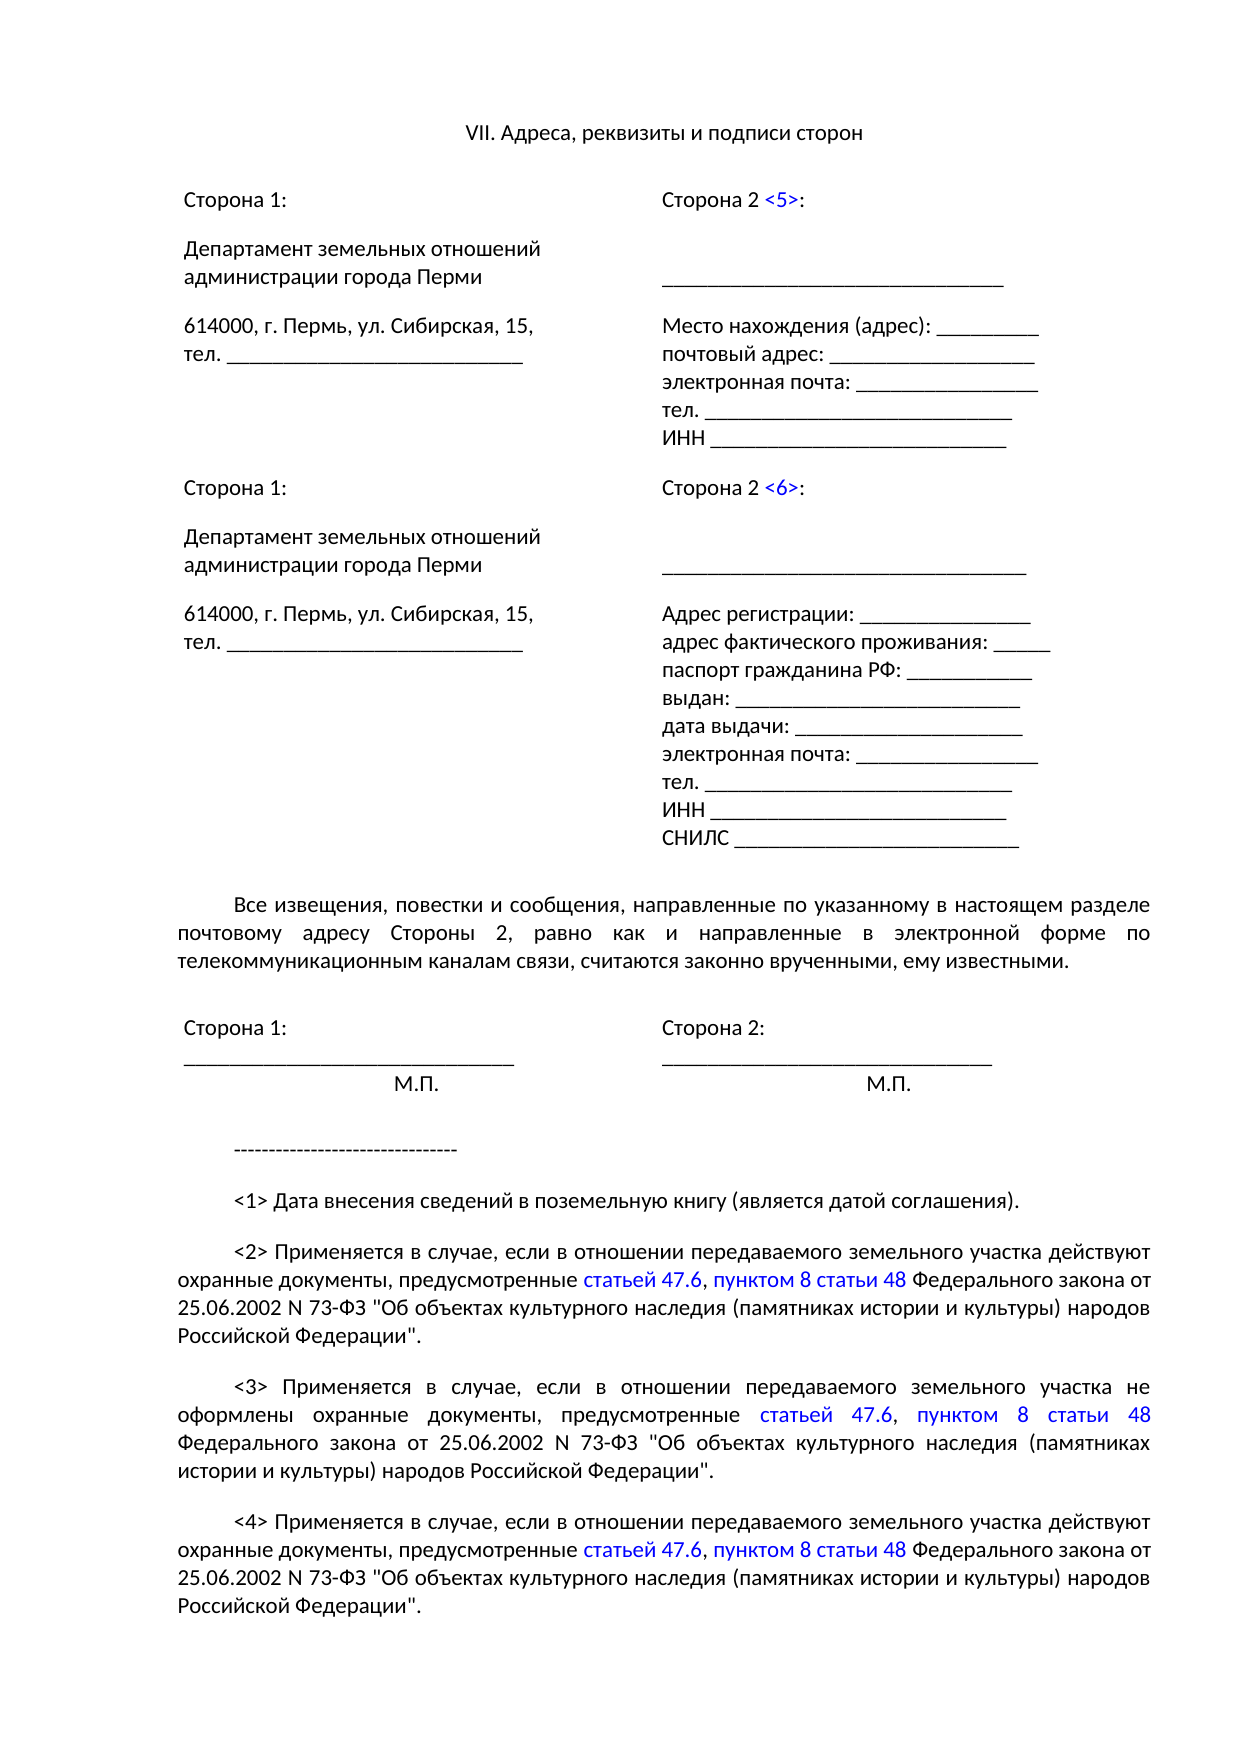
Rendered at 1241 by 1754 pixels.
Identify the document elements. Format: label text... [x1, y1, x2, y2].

text -------------------------------- [177, 1136, 1152, 1163]
table_header Сторона 2 <5>: [655, 174, 1122, 223]
table_cell Департамент земельных отношений администрации города Перми [177, 511, 655, 589]
table_cell Сторона 1: [177, 462, 655, 511]
table_cell 614000, г. Пермь, ул. Сибирская, 15, тел. __________________________ [177, 301, 655, 462]
table_cell Сторона 2 <6>: [655, 462, 1122, 511]
table_header Сторона 1: [177, 174, 655, 223]
table_header Сторона 2: _____________________________ М.П. [655, 1002, 1122, 1107]
table_cell Департамент земельных отношений администрации города Перми [177, 224, 655, 301]
text VII. Адреса, реквизиты и подписи сторон [177, 118, 1152, 146]
text Все извещения, повестки и сообщения, направленные по указанному в настоящем разделе почтовому адресу Стороны 2, равно как и направленные в электронной форме по телекоммуникационным каналам связи, считаются законно врученными, ему известными. [177, 890, 1152, 974]
table_cell 614000, г. Пермь, ул. Сибирская, 15, тел. __________________________ [177, 589, 655, 862]
table_cell ______________________________ [655, 224, 1122, 301]
table_cell ________________________________ [655, 511, 1122, 589]
text <3> Применяется в случае, если в отношении передаваемого земельного участка не оформлены охранные документы, предусмотренные статьей 47.6, пунктом 8 статьи 48 Федерального закона от 25.06.2002 N 73-ФЗ "Об объектах культурного наследия (памятниках истории и культуры) народов Российской Федерации". [177, 1372, 1152, 1484]
table_header Сторона 1: _____________________________ М.П. [177, 1002, 655, 1107]
text <2> Применяется в случае, если в отношении передаваемого земельного участка действуют охранные документы, предусмотренные статьей 47.6, пунктом 8 статьи 48 Федерального закона от 25.06.2002 N 73-ФЗ "Об объектах культурного наследия (памятниках истории и культуры) народов Российской Федерации". [177, 1237, 1152, 1349]
table_cell Адрес регистрации: _______________ адрес фактического проживания: _____ паспорт гражданина РФ: ___________ выдан: _________________________ дата выдачи: ____________________ электронная почта: ________________ тел. ___________________________ ИНН __________________________ СНИЛС _________________________ [655, 589, 1122, 862]
text <1> Дата внесения сведений в поземельную книгу (является датой соглашения). [177, 1186, 1152, 1214]
table_cell Место нахождения (адрес): _________ почтовый адрес: __________________ электронная почта: ________________ тел. ___________________________ ИНН __________________________ [655, 301, 1122, 462]
text <4> Применяется в случае, если в отношении передаваемого земельного участка действуют охранные документы, предусмотренные статьей 47.6, пунктом 8 статьи 48 Федерального закона от 25.06.2002 N 73-ФЗ "Об объектах культурного наследия (памятниках истории и культуры) народов Российской Федерации". [177, 1507, 1152, 1619]
